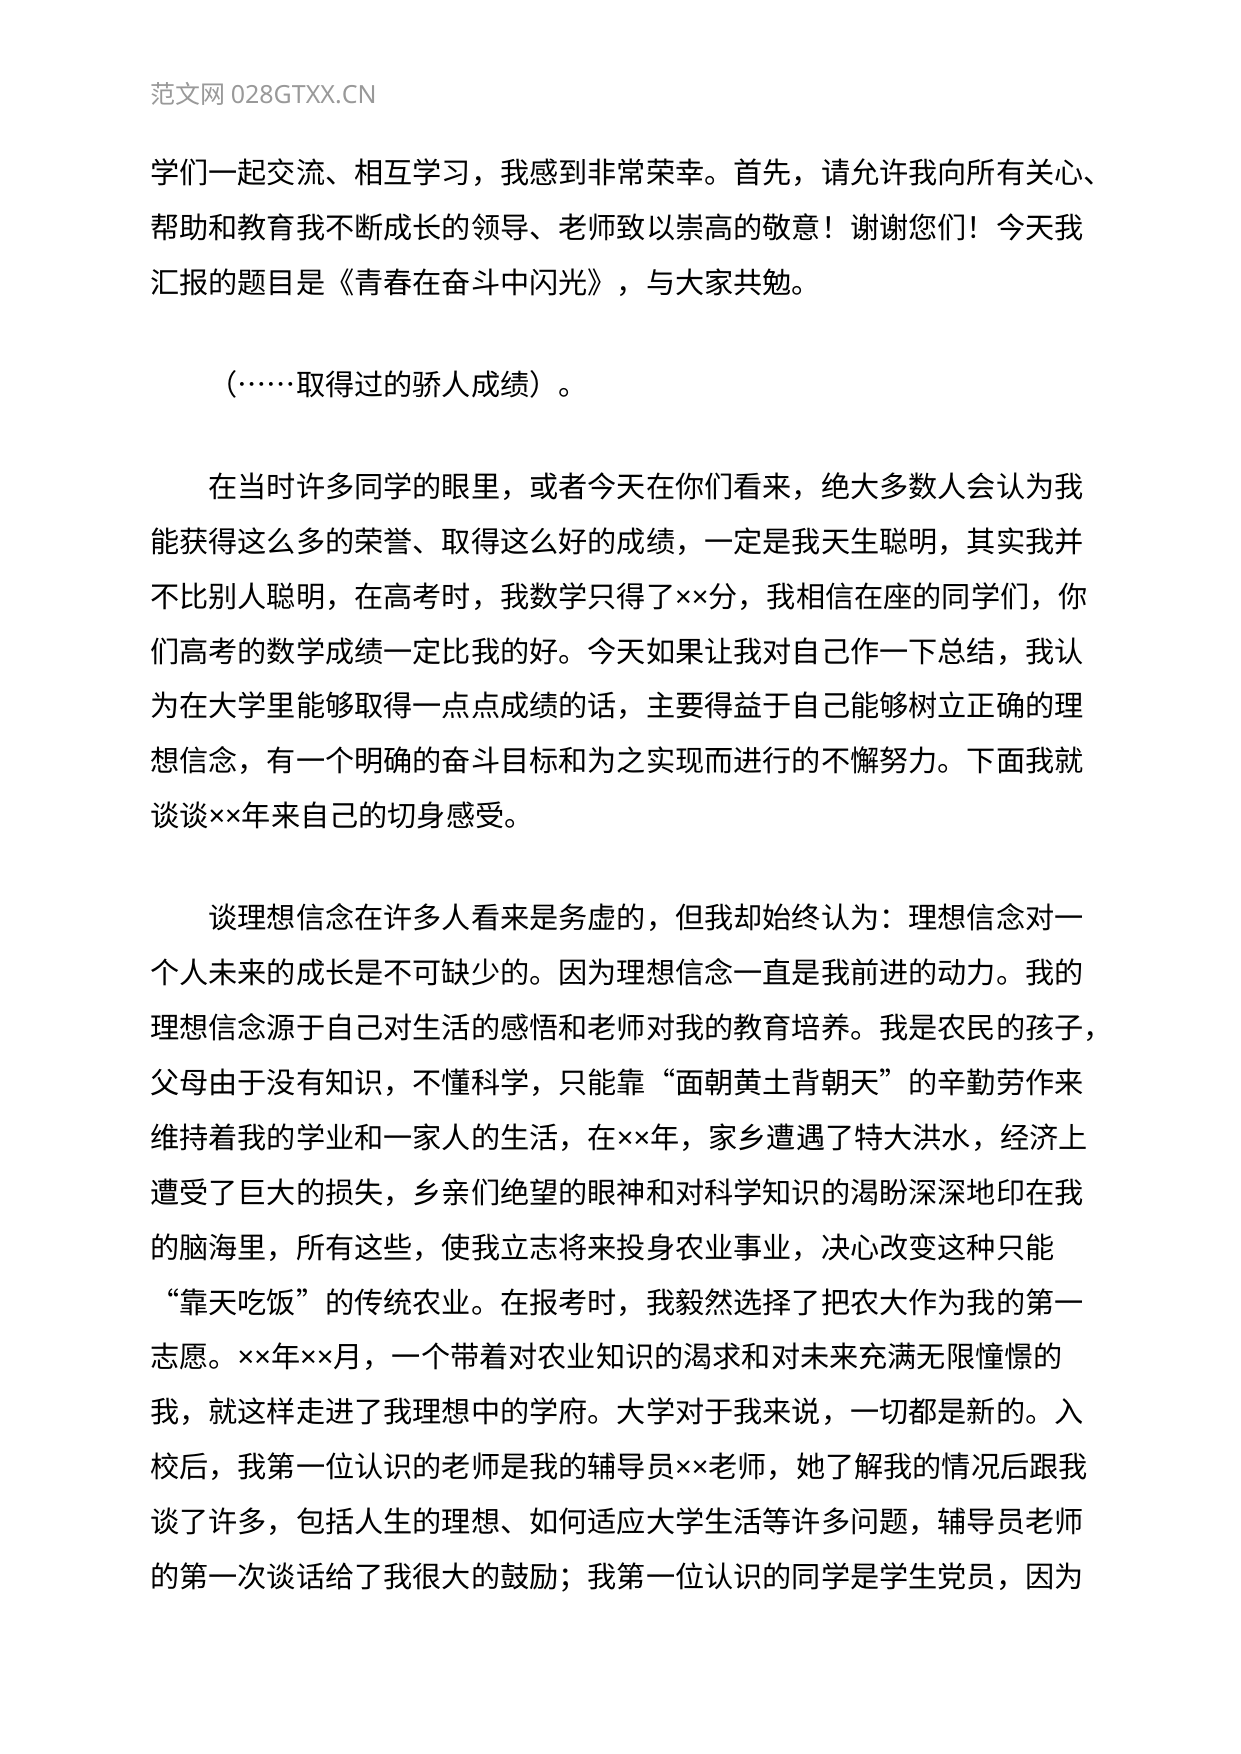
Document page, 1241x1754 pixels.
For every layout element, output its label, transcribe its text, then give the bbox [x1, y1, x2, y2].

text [150, 895, 1090, 1596]
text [150, 150, 1090, 302]
text 在当时许多同学的眼里，或者今天在你们看来，绝大多数人会认为我能获得这么多的荣誉、取得这么好的成绩，一定是我天生聪明，其实我并不比别人聪明，在高考时，我数学只得了××分，我相信在座的同学们，你们高考的数学成绩一定比我的好。今天如果让我对自己作一下总结，我认为在大学里能够取得一点点成绩的话，主要得益于自己能够树立正确的理想信念，有一个明确的奋斗目标和为之实现而进行的不懈努力。下面我就谈谈××年来自己的切身感受。 [150, 463, 1090, 835]
text （……取得过的骄人成绩）。 [150, 362, 1090, 404]
